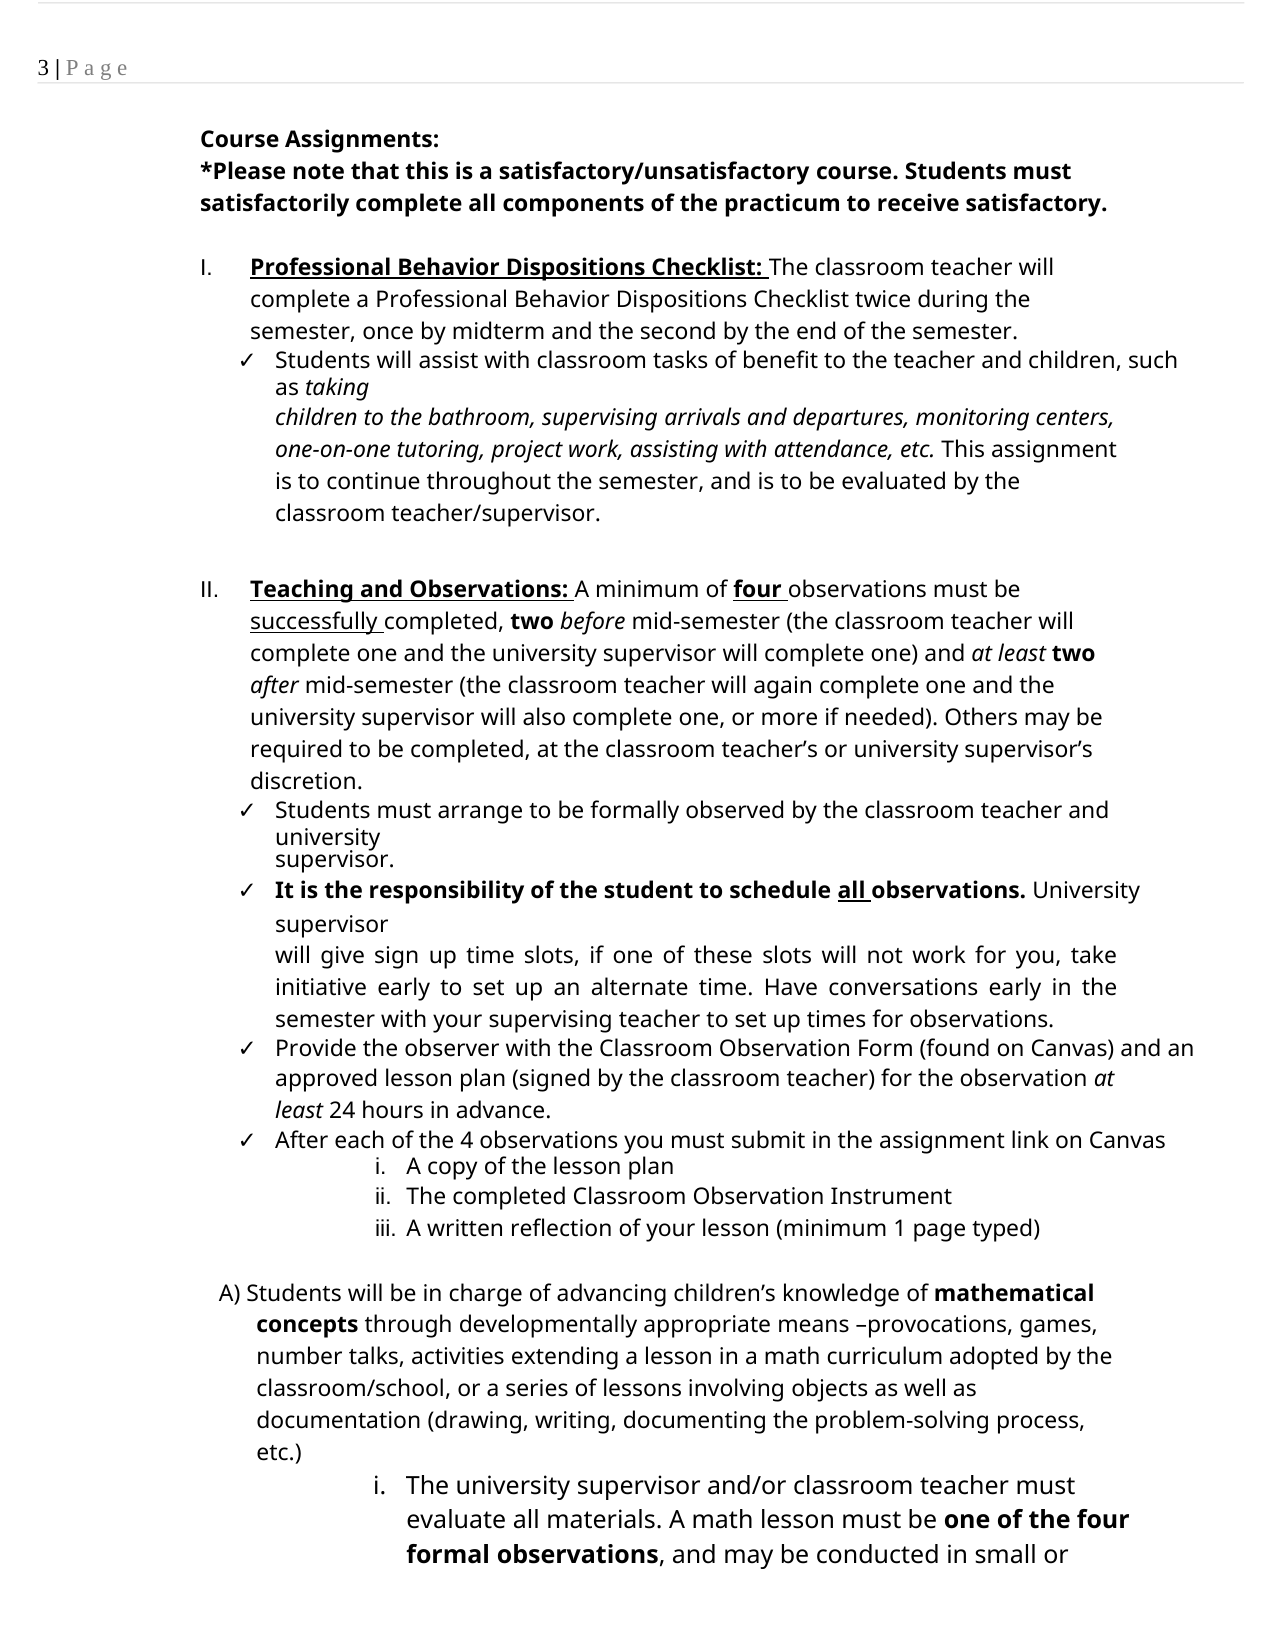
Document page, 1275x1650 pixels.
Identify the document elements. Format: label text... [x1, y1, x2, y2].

text A) Students will be in charge of advancing children’s knowledge of mathematical concepts through developmentally appropriate means –provocations, games, number talks, activities extending a lesson in a math curriculum adopted by the classroom/school, or a series of lessons involving objects as well as documentation (drawing, writing, documenting the problem-solving process, etc.) [219, 1276, 1131, 1467]
list A written reflection of your lesson (minimum 1 page typed) [375, 1212, 1200, 1243]
list Professional Behavior Dispositions Checklist: The classroom teacher will complete a Professional Behavior Dispositions Checklist twice during the semester, once by midterm and the second by the end of the semester. [200, 251, 1098, 346]
list Provide the observer with the Classroom Observation Form (found on Canvas) and an [237, 1035, 1200, 1062]
list Students will assist with classroom tasks of benefit to the teacher and children, such as taking [237, 347, 1200, 401]
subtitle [373, 1468, 1131, 1571]
list Students must arrange to be formally observed by the classroom teacher and university [237, 796, 1200, 851]
text will give sign up time slots, if one of these slots will not work for you, take initiative early to set up an alternate time. Have conversations early in the semester with your supervising teacher to set up times for observations. [275, 939, 1118, 1034]
list It is the responsibility of the student to schedule all observations. University supervisor [237, 871, 1200, 939]
text *Please note that this is a satisfactory/unsatisfactory course. Students must satisfactorily complete all components of the practicum to receive satisfactory. [200, 155, 1131, 218]
text approved lesson plan (signed by the classroom teacher) for the observation at least 24 hours in advance. [275, 1062, 1131, 1126]
list After each of the 4 observations you must submit in the assignment link on Canvas [237, 1126, 1200, 1153]
text Course Assignments: [200, 123, 1200, 154]
text children to the bathroom, supervising arrivals and departures, monitoring centers, one-on-one tutoring, project work, assisting with attendance, etc. This assignment is to continue throughout the semester, and is to be evaluated by the classroom teacher/supervisor. [275, 401, 1131, 528]
list A copy of the lesson plan [375, 1153, 1200, 1179]
text supervisor. [275, 851, 1200, 871]
list Teaching and Observations: A minimum of four observations must be successfully completed, two before mid-semester (the classroom teacher will complete one and the university supervisor will complete one) and at least two after mid-semester (the classroom teacher will again complete one and the university supervisor will also complete one, or more if needed). Others may be required to be completed, at the classroom teacher’s or university supervisor’s discretion. [200, 573, 1128, 796]
list The completed Classroom Observation Instrument [375, 1180, 1200, 1212]
